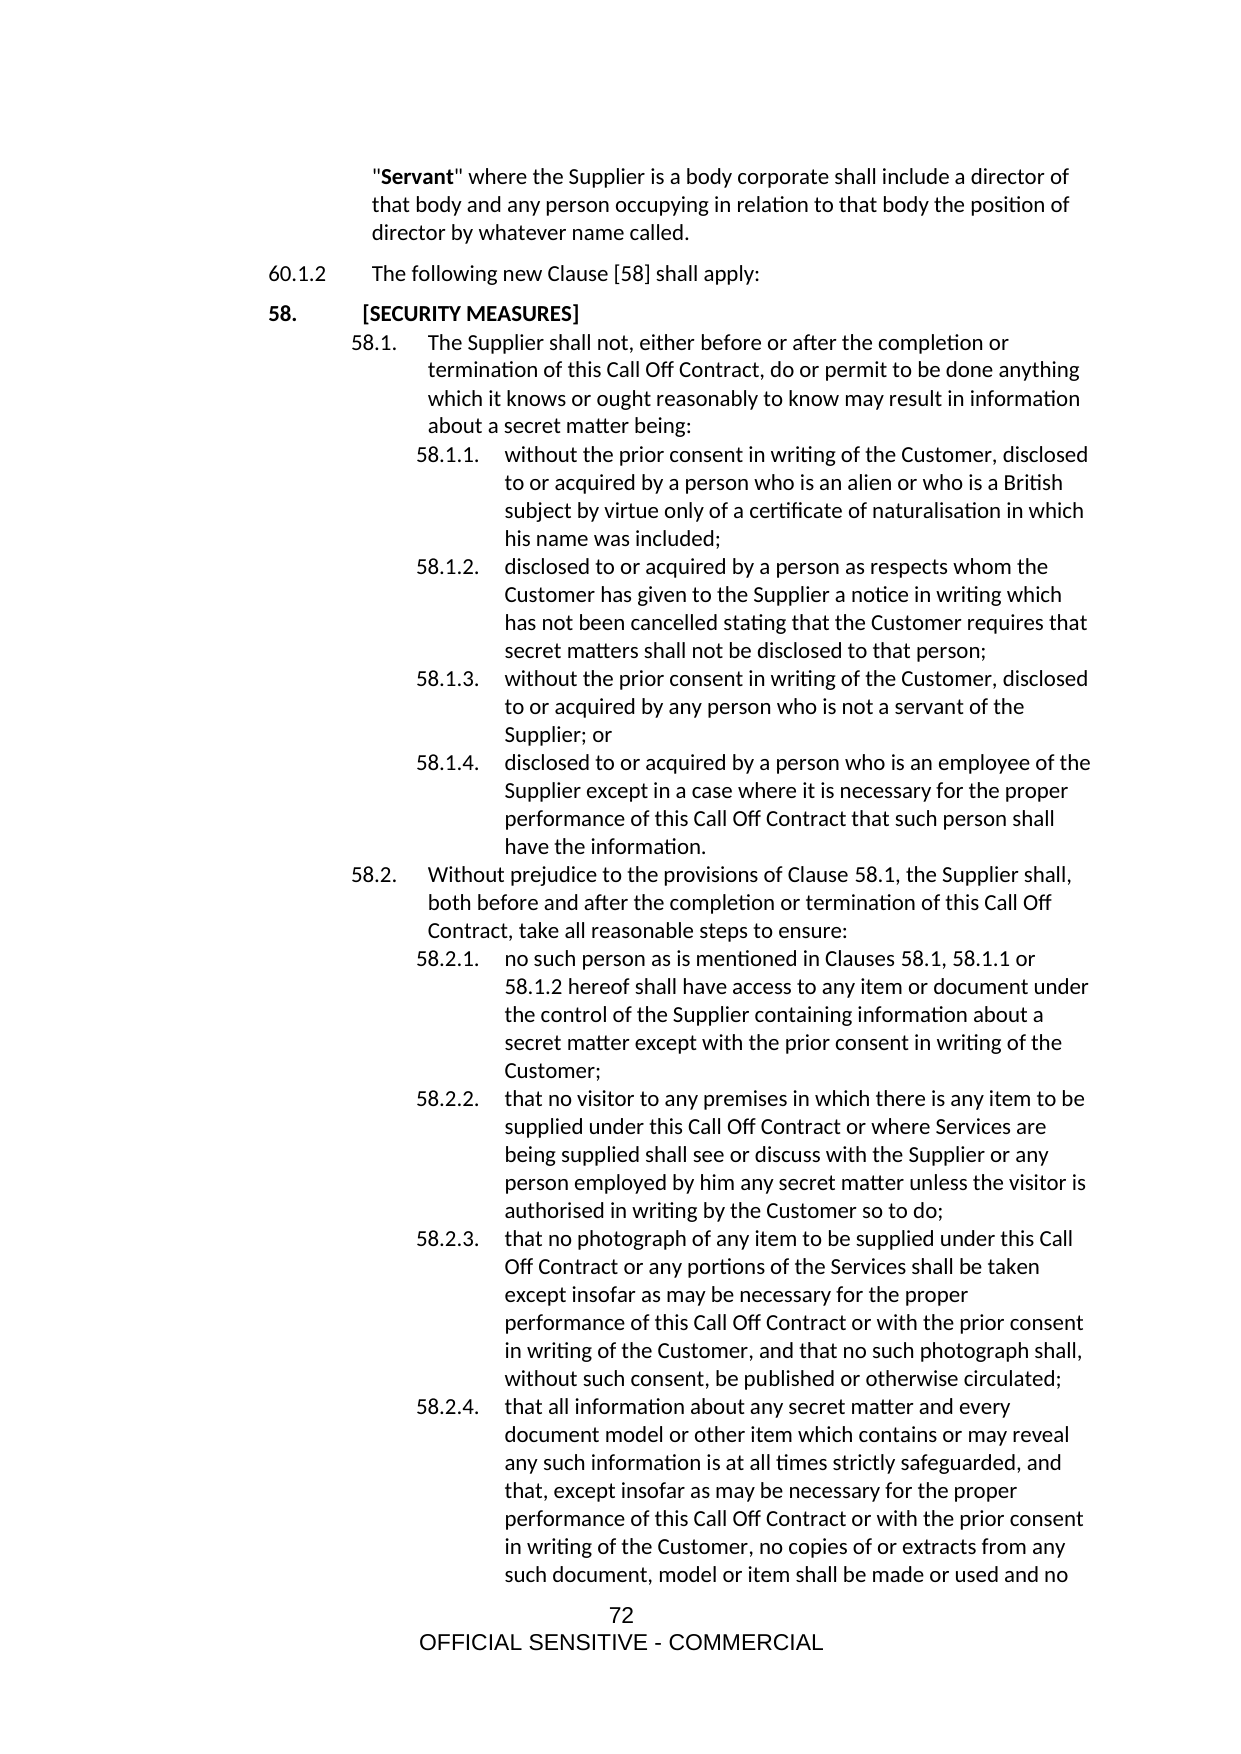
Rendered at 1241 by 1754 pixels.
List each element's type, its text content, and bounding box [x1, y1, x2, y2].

list Without prejudice to the provisions of Clause 58.1, the Supplier shall, both before and after the completion or termination of this Call Off Contract, take all reasonable steps to ensure: [351, 860, 1093, 944]
list without the prior consent in writing of the Customer, disclosed to or acquired by any person who is not a servant of the Supplier; or [416, 664, 1093, 748]
list without the prior consent in writing of the Customer, disclosed to or acquired by a person who is an alien or who is a British subject by virtue only of a certificate of naturalisation in which his name was included; [416, 440, 1093, 552]
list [416, 1392, 1093, 1588]
list disclosed to or acquired by a person who is an employee of the Supplier except in a case where it is necessary for the proper performance of this Call Off Contract that such person shall have the information. [416, 748, 1093, 860]
list that no visitor to any premises in which there is any item to be supplied under this Call Off Contract or where Services are being supplied shall see or discuss with the Supplier or any person employed by him any secret matter unless the visitor is authorised in writing by the Customer so to do; [416, 1084, 1093, 1224]
list [SECURITY MEASURES] [268, 299, 1093, 328]
list no such person as is mentioned in Clauses 58.1, 58.1.1 or 58.1.2 hereof shall have access to any item or document under the control of the Supplier containing information about a secret matter except with the prior consent in writing of the Customer; [416, 944, 1093, 1084]
list The Supplier shall not, either before or after the completion or termination of this Call Off Contract, do or permit to be done anything which it knows or ought reasonably to know may result in information about a secret matter being: [351, 328, 1093, 440]
text "Servant" where the Supplier is a body corporate shall include a director of that body and any person occupying in relation to that body the position of director by whatever name called. [372, 162, 1093, 247]
text The following new Clause [58] shall apply: [268, 259, 1093, 287]
list disclosed to or acquired by a person as respects whom the Customer has given to the Supplier a notice in writing which has not been cancelled stating that the Customer requires that secret matters shall not be disclosed to that person; [416, 552, 1093, 664]
list that no photograph of any item to be supplied under this Call Off Contract or any portions of the Services shall be taken except insofar as may be necessary for the proper performance of this Call Off Contract or with the prior consent in writing of the Customer, and that no such photograph shall, without such consent, be published or otherwise circulated; [416, 1224, 1093, 1392]
